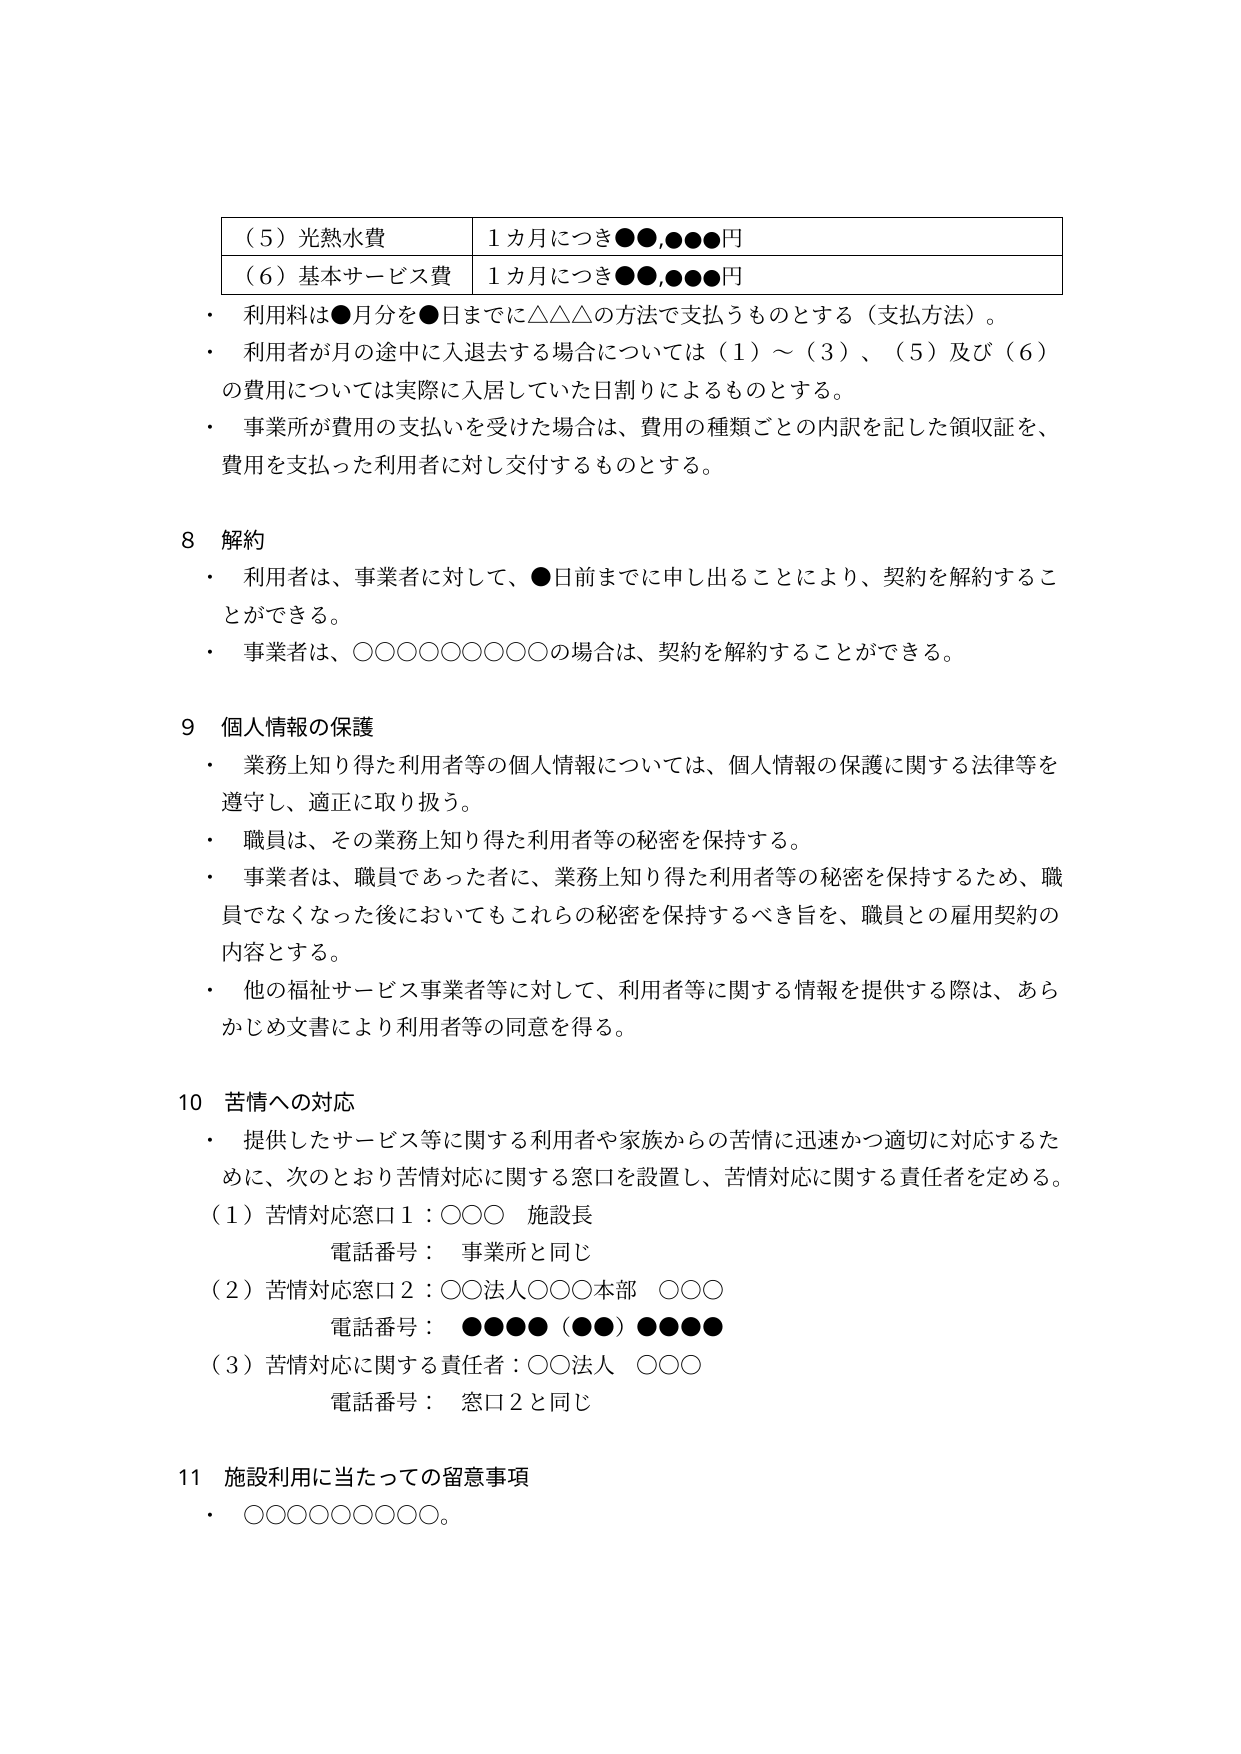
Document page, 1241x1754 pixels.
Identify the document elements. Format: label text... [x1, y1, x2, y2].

text ・ 利用者が月の途中に入退去する場合については（１）～（３）、（５）及び（６）の費用については実際に入居していた日割りによるものとする。 [199, 332, 1063, 407]
text 10 苦情への対応 [177, 1082, 1063, 1120]
table_cell （５）光熱水費 [222, 218, 472, 255]
text ・ ○○○○○○○○○。 [177, 1495, 1063, 1532]
text 11 施設利用に当たっての留意事項 [177, 1457, 1063, 1495]
text （２）苦情対応窓口２：〇〇法人〇〇〇本部 ○○〇 [199, 1270, 1063, 1307]
text ・ 他の福祉サービス事業者等に対して、利用者等に関する情報を提供する際は、あらかじめ文書により利用者等の同意を得る。 [199, 970, 1063, 1045]
text 電話番号： 事業所と同じ [177, 1232, 1063, 1270]
text （１）苦情対応窓口１：〇〇〇 施設長 [199, 1195, 1063, 1232]
text ・ 事業者は、○○○○○○○○○の場合は、契約を解約することができる。 [177, 632, 1063, 670]
text ・ 事業所が費用の支払いを受けた場合は、費用の種類ごとの内訳を記した領収証を、費用を支払った利用者に対し交付するものとする。 [199, 407, 1063, 482]
table_cell １カ月につき●●,●●●円 [473, 218, 1062, 255]
text 電話番号： 窓口２と同じ [177, 1382, 1063, 1420]
text ・ 事業者は、職員であった者に、業務上知り得た利用者等の秘密を保持するため、職員でなくなった後においてもこれらの秘密を保持するべき旨を、職員との雇用契約の内容とする。 [199, 857, 1063, 970]
table_cell （６）基本サービス費 [222, 256, 472, 294]
text ・ 利用者は、事業者に対して、●日前までに申し出ることにより、契約を解約することができる。 [177, 557, 1063, 632]
text ・ 職員は、その業務上知り得た利用者等の秘密を保持する。 [199, 820, 1063, 857]
text （３）苦情対応に関する責任者：〇〇法人 〇〇〇 [199, 1345, 1063, 1382]
text ・ 利用料は●月分を●日までに△△△の方法で支払うものとする（支払方法）。 [199, 295, 1063, 332]
text ９ 個人情報の保護 [177, 707, 1063, 745]
table_cell １カ月につき●●,●●●円 [473, 256, 1062, 294]
text ８ 解約 [177, 520, 1063, 557]
text ・ 業務上知り得た利用者等の個人情報については、個人情報の保護に関する法律等を遵守し、適正に取り扱う。 [199, 745, 1063, 820]
text ・ 提供したサービス等に関する利用者や家族からの苦情に迅速かつ適切に対応するために、次のとおり苦情対応に関する窓口を設置し、苦情対応に関する責任者を定める。 [177, 1120, 1063, 1195]
text 電話番号： ●●●●（●●）●●●● [177, 1307, 1063, 1345]
